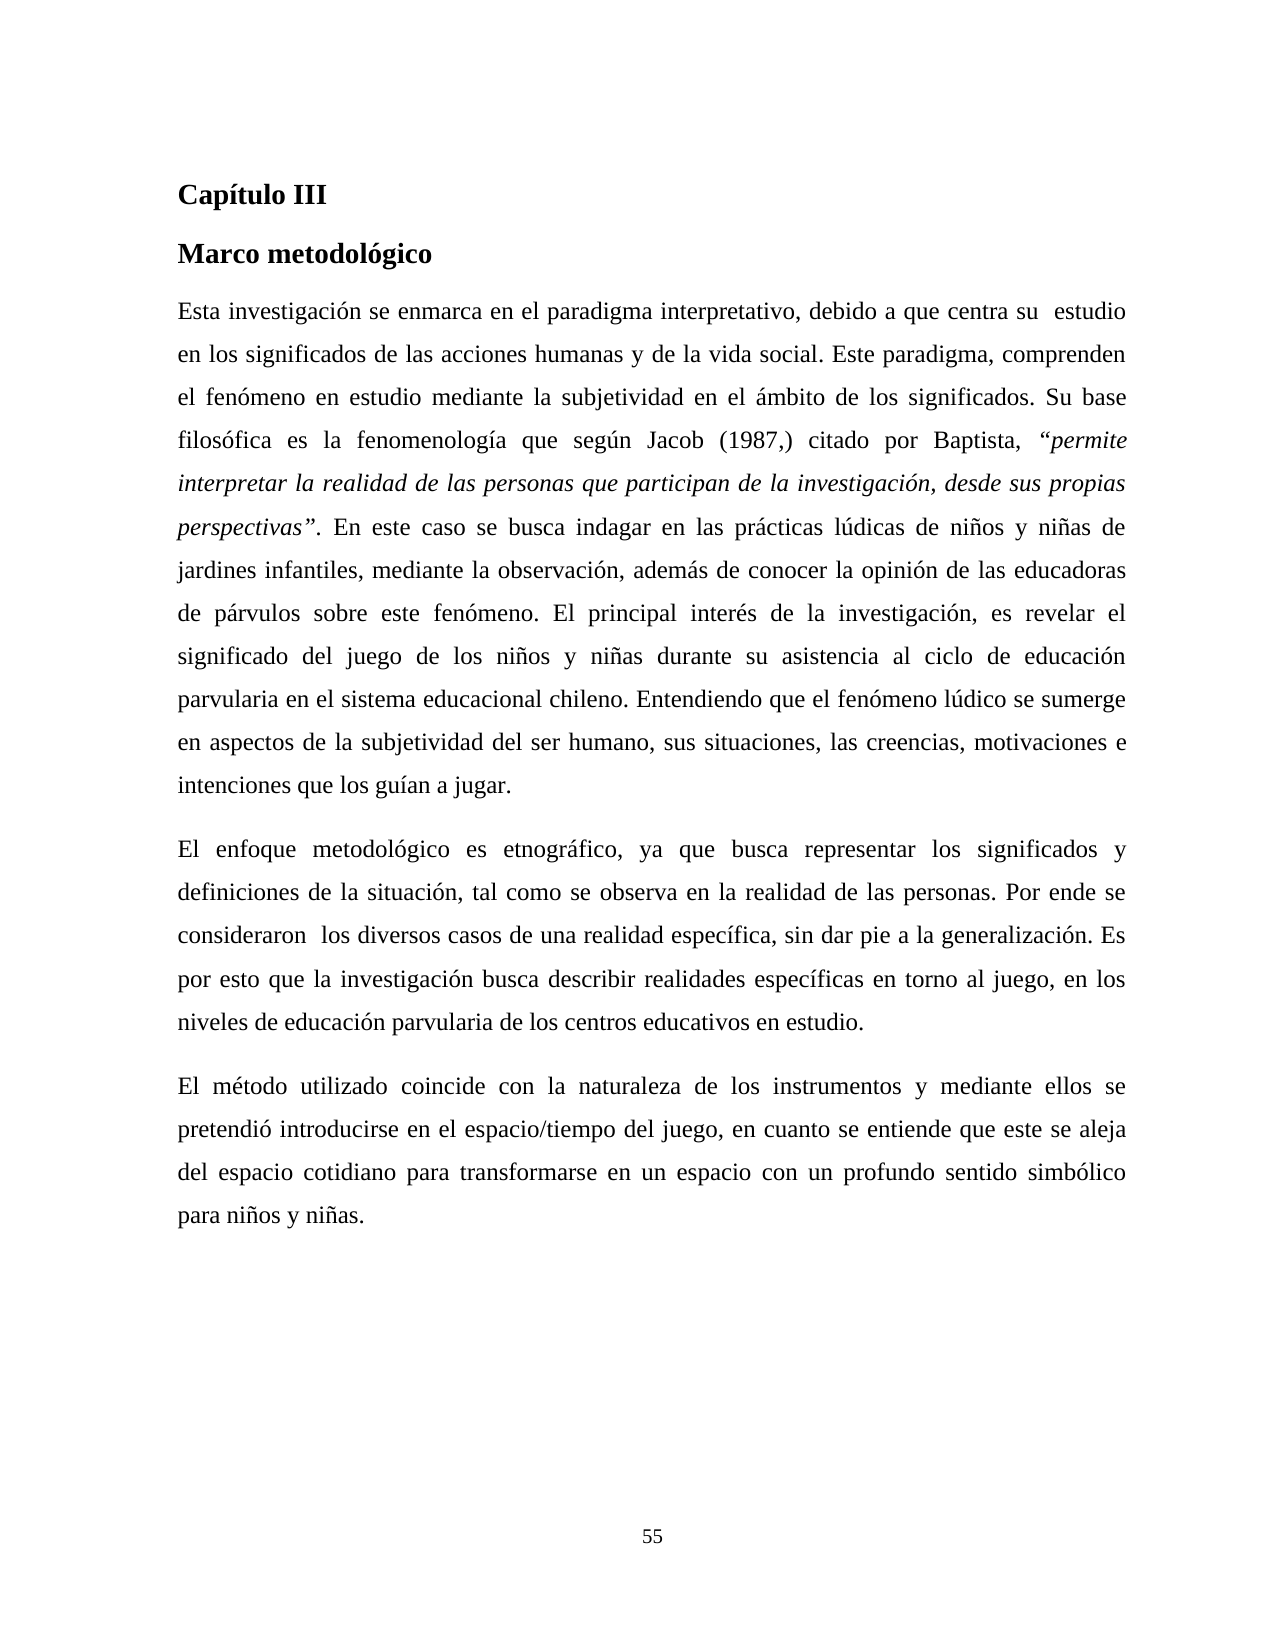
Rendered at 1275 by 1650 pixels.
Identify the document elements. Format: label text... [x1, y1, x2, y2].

text El enfoque metodológico es etnográfico, ya que busca representar los significados y definiciones de la situación, tal como se observa en la realidad de las personas. Por ende se consideraron los diversos casos de una realidad específica, sin dar pie a la generalización. Es por esto que la investigación busca describir realidades específicas en torno al juego, en los niveles de educación parvularia de los centros educativos en estudio. [177, 834, 1127, 1036]
text El método utilizado coincide con la naturaleza de los instrumentos y mediante ellos se pretendió introducirse en el espacio/tiempo del juego, en cuanto se entiende que este se aleja del espacio cotidiano para transformarse en un espacio con un profundo sentido simbólico para niños y niñas. [177, 1071, 1127, 1229]
text Marco metodológico [177, 237, 1127, 270]
text Capítulo III [177, 177, 1127, 211]
text Esta investigación se enmarca en el paradigma interpretativo, debido a que centra su estudio en los significados de las acciones humanas y de la vida social. Este paradigma, comprenden el fenómeno en estudio mediante la subjetividad en el ámbito de los significados. Su base filosófica es la fenomenología que según Jacob (1987,) citado por Baptista, “permite interpretar la realidad de las personas que participan de la investigación, desde sus propias perspectivas”. En este caso se busca indagar en las prácticas lúdicas de niños y niñas de jardines infantiles, mediante la observación, además de conocer la opinión de las educadoras de párvulos sobre este fenómeno. El principal interés de la investigación, es revelar el significado del juego de los niños y niñas durante su asistencia al ciclo de educación parvularia en el sistema educacional chileno. Entendiendo que el fenómeno lúdico se sumerge en aspectos de la subjetividad del ser humano, sus situaciones, las creencias, motivaciones e intenciones que los guían a jugar. [177, 296, 1127, 799]
